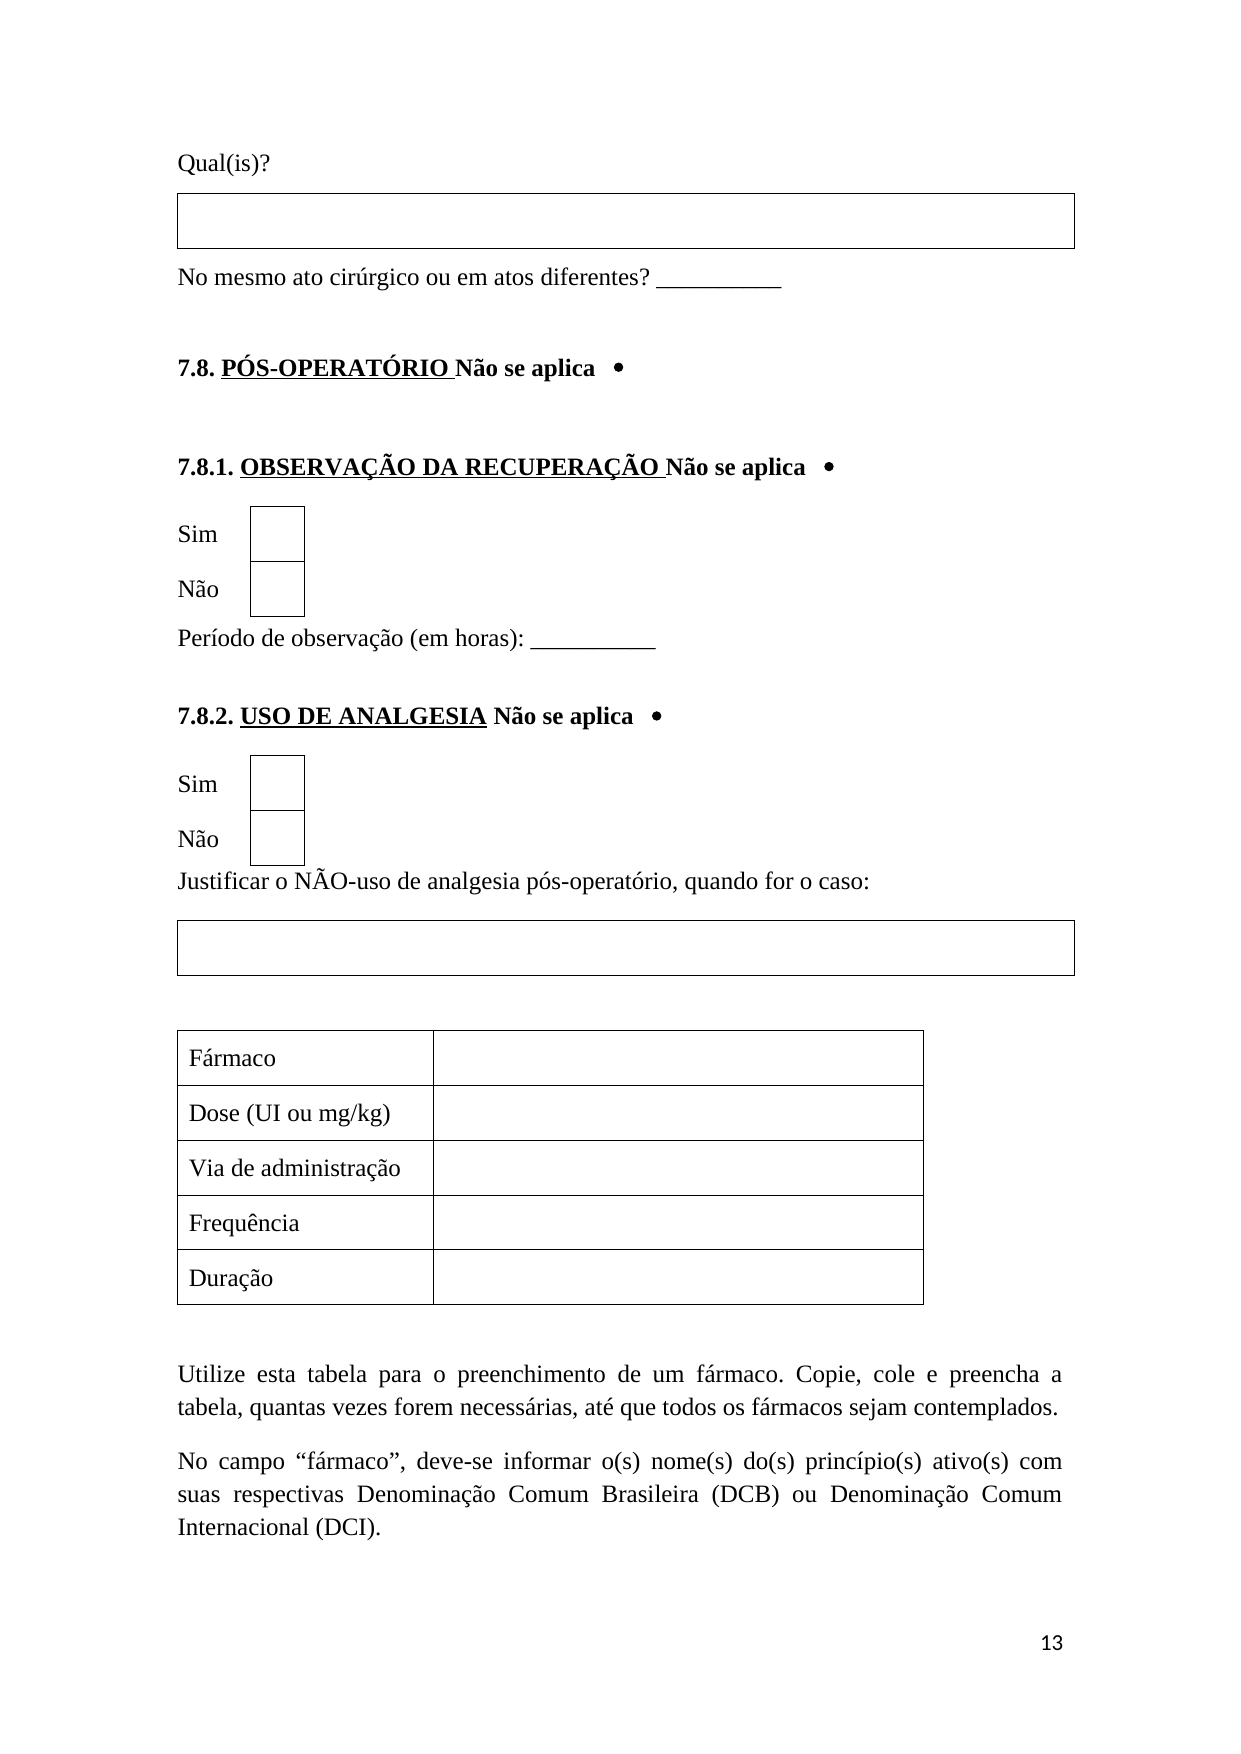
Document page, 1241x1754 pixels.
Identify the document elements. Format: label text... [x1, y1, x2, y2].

text Qual(is)? [177, 148, 1063, 176]
text 7.8. Pós-OPERATÓRIO Não se aplica [177, 353, 1063, 381]
table_cell Frequência [178, 1196, 433, 1249]
table_cell [434, 1086, 923, 1139]
text 7.8.1. OBSERVAÇÃO DA RECUPERAÇÃO Não se aplica [177, 452, 1063, 481]
table_header [251, 756, 304, 810]
text No campo “fármaco”, deve-se informar o(s) nome(s) do(s) princípio(s) ativo(s) com suas respectivas Denominação Comum Brasileira (DCB) ou Denominação Comum Internacional (DCI). [177, 1446, 1063, 1541]
table_header [434, 1031, 923, 1085]
table_cell Não [166, 810, 250, 865]
text Período de observação (em horas): __________ [177, 623, 1063, 652]
text No mesmo ato cirúrgico ou em atos diferentes? __________ [177, 262, 1063, 290]
table_cell Não [166, 561, 250, 616]
table_cell [251, 811, 304, 865]
table_cell [434, 1141, 923, 1194]
table_header Sim [166, 755, 250, 810]
table_cell Dose (UI ou mg/kg) [178, 1086, 433, 1139]
table_cell [251, 562, 304, 616]
table_header Sim [166, 506, 250, 561]
table_header [251, 507, 304, 561]
text Justificar o NÃO-uso de analgesia pós-operatório, quando for o caso: [177, 866, 1063, 895]
table_cell Via de administração [178, 1141, 433, 1194]
table_cell [434, 1196, 923, 1249]
table_header Fármaco [178, 1031, 433, 1085]
table_cell [434, 1250, 923, 1304]
text 7.8.2. USO DE ANALGESIA Não se aplica [177, 701, 1063, 730]
table_header [178, 194, 1074, 248]
text Utilize esta tabela para o preenchimento de um fármaco. Copie, cole e preencha a tabela, quantas vezes forem necessárias, até que todos os fármacos sejam contemplados. [177, 1359, 1063, 1421]
table_cell Duração [178, 1250, 433, 1304]
table_header [178, 921, 1074, 975]
